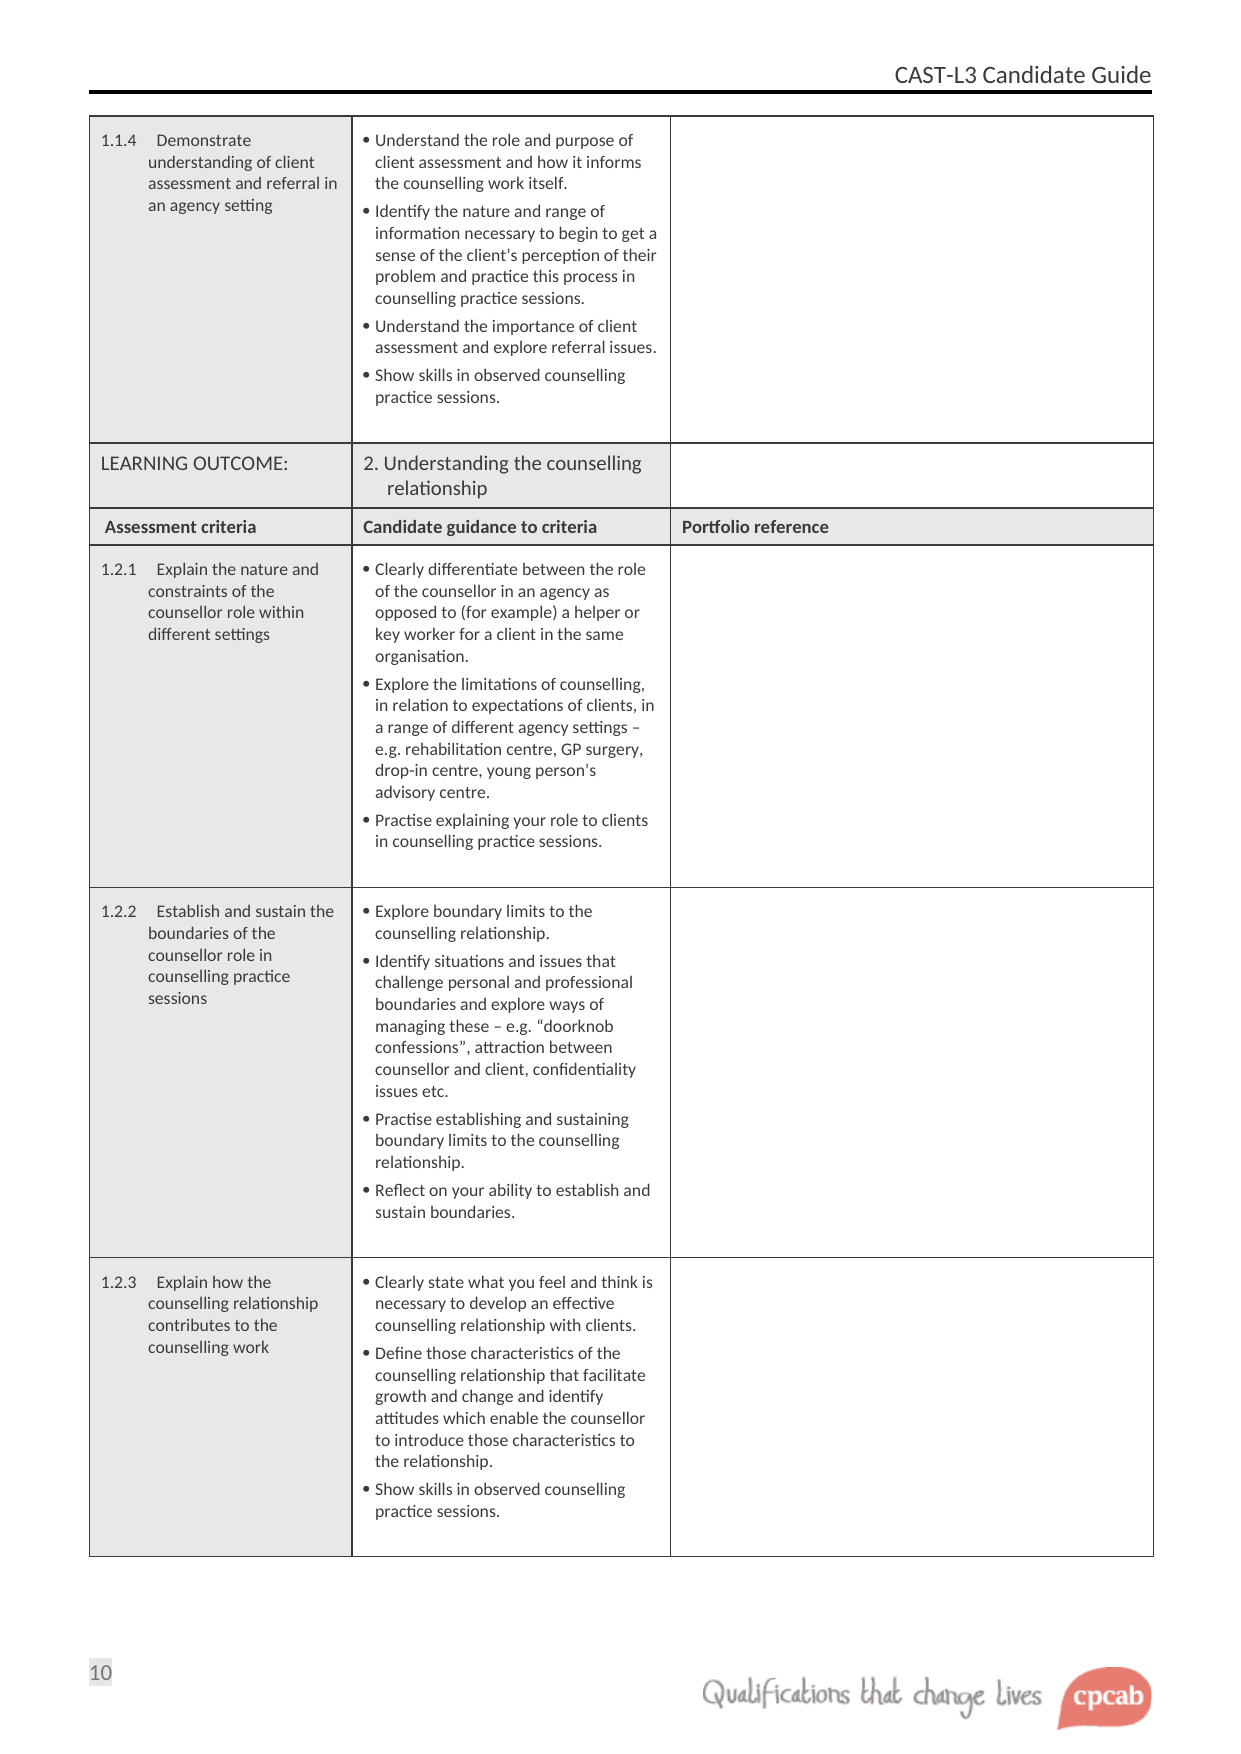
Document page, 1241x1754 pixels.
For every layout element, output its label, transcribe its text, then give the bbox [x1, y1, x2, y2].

table_cell 1.1.4 Demonstrate understanding of client assessment and referral in an agency setting [90, 117, 351, 442]
table_cell [671, 444, 1153, 507]
table_cell Clearly differentiate between the role of the counsellor in an agency as opposed to (for example) a helper or key worker for a client in the same organisation. Explore the limitations of counselling, in relation to expectations of clients, in a range of different agency settings – e.g. rehabilitation centre, GP surgery, drop-in centre, young person’s advisory centre. Practise explaining your role to clients in counselling practice sessions. [353, 546, 670, 886]
table_cell [671, 1258, 1153, 1556]
table_cell [671, 546, 1153, 886]
table_cell Assessment criteria [90, 509, 351, 544]
table_cell Portfolio reference [671, 509, 1153, 544]
table_cell Clearly state what you feel and think is necessary to develop an effective counselling relationship with clients. Define those characteristics of the counselling relationship that facilitate growth and change and identify attitudes which enable the counsellor to introduce those characteristics to the relationship. Show skills in observed counselling practice sessions. [353, 1258, 670, 1556]
table_cell Candidate guidance to criteria [353, 509, 670, 544]
table_cell Explore boundary limits to the counselling relationship. Identify situations and issues that challenge personal and professional boundaries and explore ways of managing these – e.g. “doorknob confessions”, attraction between counsellor and client, confidentiality issues etc. Practise establishing and sustaining boundary limits to the counselling relationship. Reflect on your ability to establish and sustain boundaries. [353, 888, 670, 1257]
table_cell 1.2.1 Explain the nature and constraints of the counsellor role within different settings [90, 546, 351, 886]
table_cell [671, 117, 1153, 442]
table_cell [671, 888, 1153, 1257]
table_cell Understand the role and purpose of client assessment and how it informs the counselling work itself. Identify the nature and range of information necessary to begin to get a sense of the client’s perception of their problem and practice this process in counselling practice sessions. Understand the importance of client assessment and explore referral issues. Show skills in observed counselling practice sessions. [353, 117, 670, 442]
picture [703, 1667, 1152, 1730]
table_cell LEARNING OUTCOME: [90, 444, 351, 507]
table_cell 1.2.2 Establish and sustain the boundaries of the counsellor role in counselling practice sessions [90, 888, 351, 1257]
table_cell 1.2.3 Explain how the counselling relationship contributes to the counselling work [90, 1258, 351, 1556]
table_cell 2. Understanding the counselling relationship [353, 444, 670, 507]
